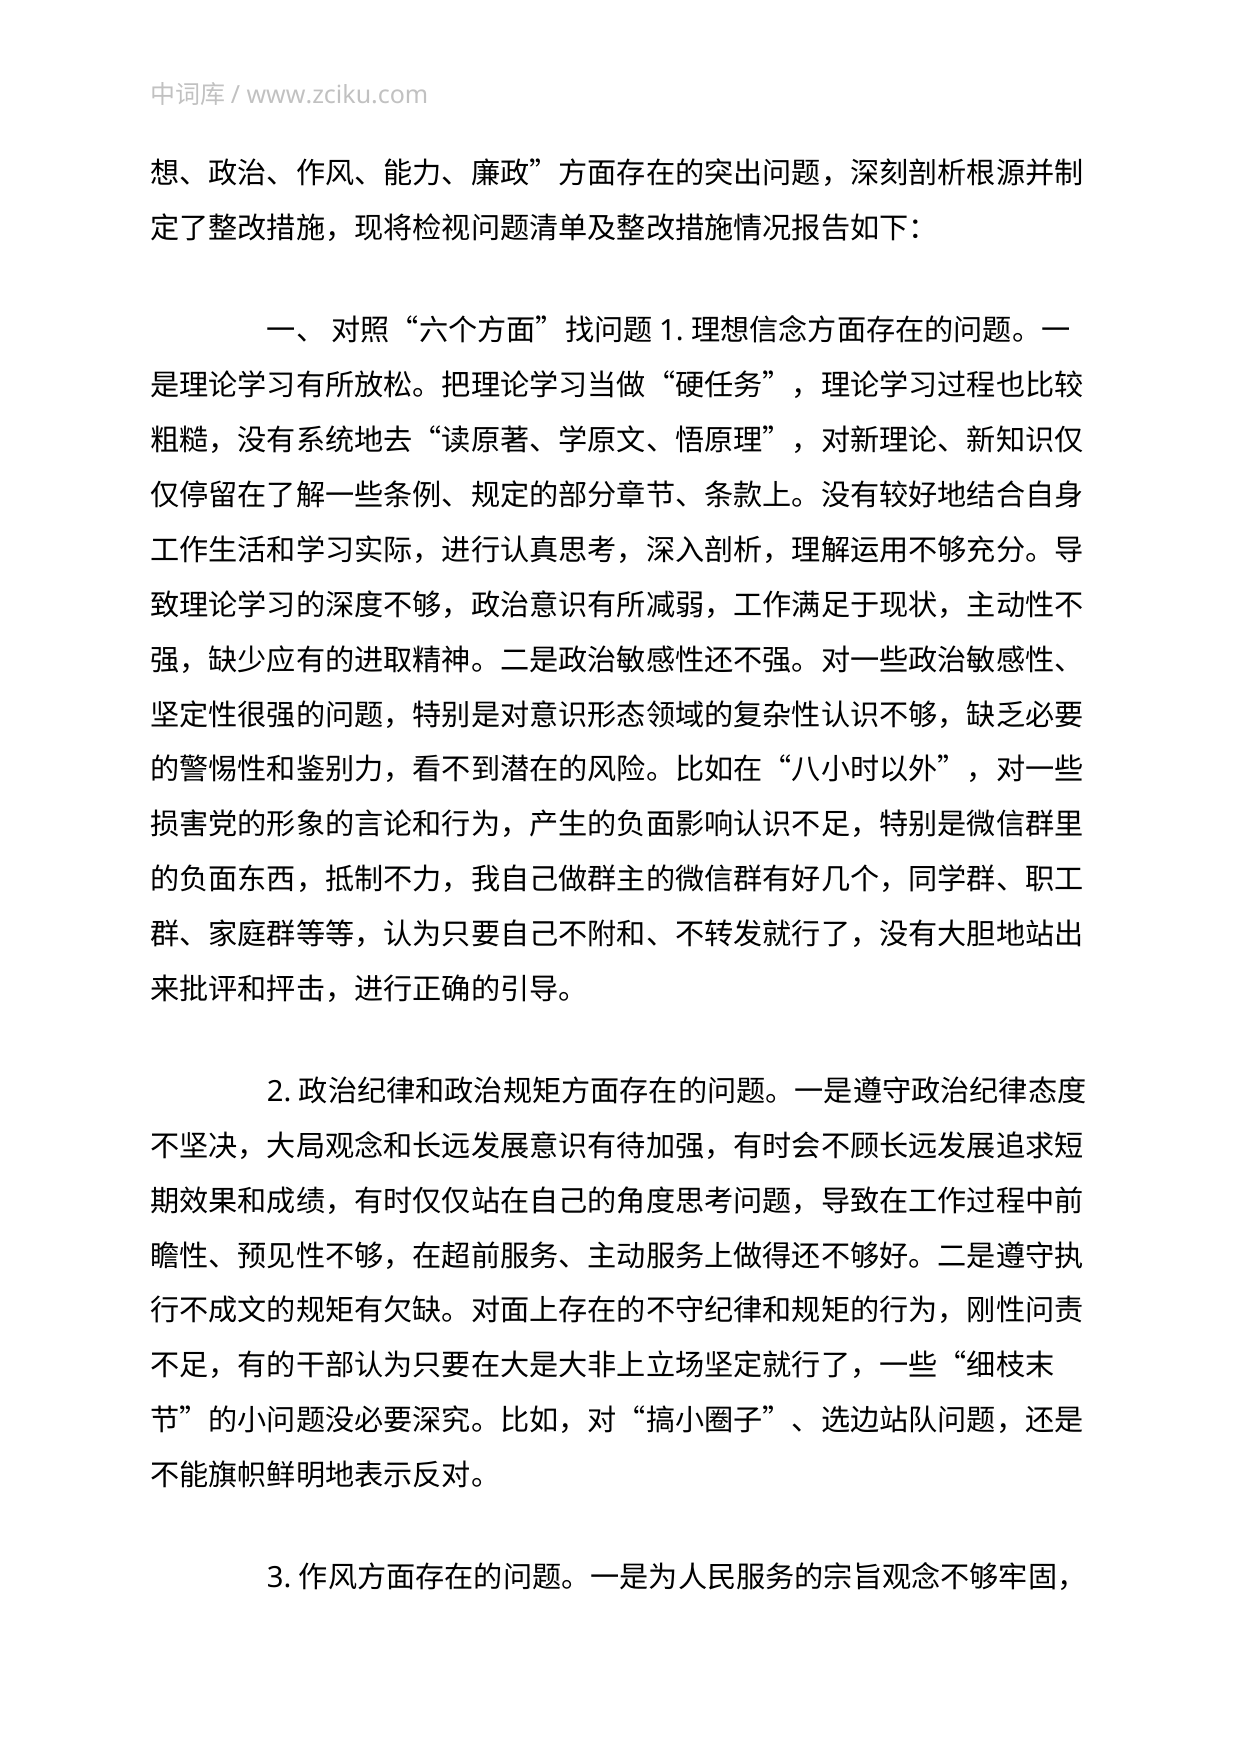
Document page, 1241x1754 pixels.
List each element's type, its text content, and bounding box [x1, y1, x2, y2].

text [150, 1553, 1090, 1596]
text 2. 政治纪律和政治规矩方面存在的问题。一是遵守政治纪律态度不坚决，大局观念和长远发展意识有待加强，有时会不顾长远发展追求短期效果和成绩，有时仅仅站在自己的角度思考问题，导致在工作过程中前瞻性、预见性不够，在超前服务、主动服务上做得还不够好。二是遵守执行不成文的规矩有欠缺。对面上存在的不守纪律和规矩的行为，刚性问责不足，有的干部认为只要在大是大非上立场坚定就行了，一些“细枝末节”的小问题没必要深究。比如，对“搞小圈子”、选边站队问题，还是不能旗帜鲜明地表示反对。 [150, 1067, 1090, 1494]
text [150, 150, 1090, 247]
text 一、 对照“六个方面”找问题 1. 理想信念方面存在的问题。一是理论学习有所放松。把理论学习当做“硬任务”，理论学习过程也比较粗糙，没有系统地去“读原著、学原文、悟原理”，对新理论、新知识仅仅停留在了解一些条例、规定的部分章节、条款上。没有较好地结合自身工作生活和学习实际，进行认真思考，深入剖析，理解运用不够充分。导致理论学习的深度不够，政治意识有所减弱，工作满足于现状，主动性不强，缺少应有的进取精神。二是政治敏感性还不强。对一些政治敏感性、坚定性很强的问题，特别是对意识形态领域的复杂性认识不够，缺乏必要的警惕性和鉴别力，看不到潜在的风险。比如在“八小时以外”，对一些损害党的形象的言论和行为，产生的负面影响认识不足，特别是微信群里的负面东西，抵制不力，我自己做群主的微信群有好几个，同学群、职工群、家庭群等等，认为只要自己不附和、不转发就行了，没有大胆地站出来批评和抨击，进行正确的引导。 [150, 307, 1090, 1008]
